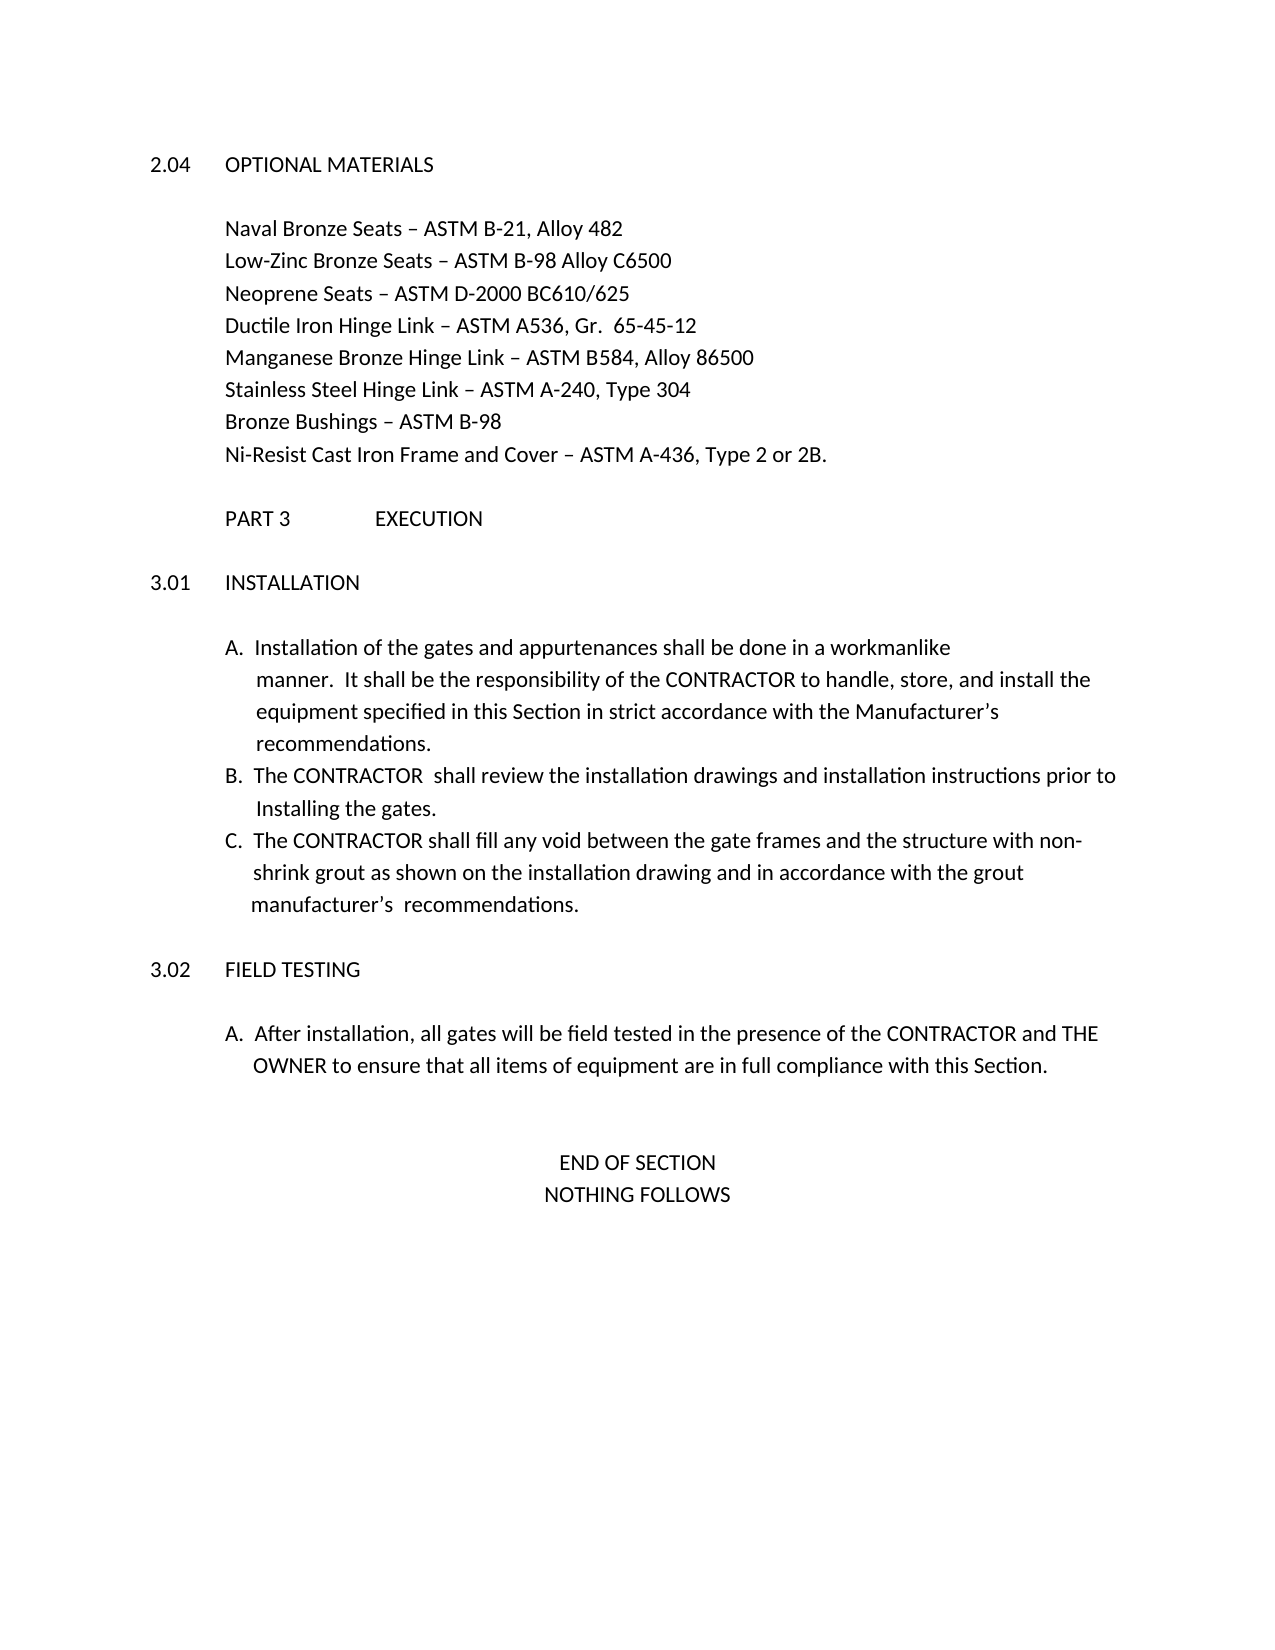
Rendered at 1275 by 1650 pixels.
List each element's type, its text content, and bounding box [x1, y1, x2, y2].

text manufacturer’s recommendations. [150, 890, 1125, 918]
text END OF SECTION [150, 1148, 1125, 1176]
text OWNER to ensure that all items of equipment are in full compliance with this Section. [150, 1051, 1125, 1079]
text manner. It shall be the responsibility of the CONTRACTOR to handle, store, and install the [150, 665, 1125, 693]
text shrink grout as shown on the installation drawing and in accordance with the grout [150, 858, 1125, 886]
text Manganese Bronze Hinge Link – ASTM B584, Alloy 86500 [150, 343, 1125, 371]
text recommendations. [150, 729, 1125, 757]
text NOTHING FOLLOWS [150, 1180, 1125, 1208]
text 3.02 FIELD TESTING [150, 955, 1125, 983]
text Bronze Bushings – ASTM B-98 [150, 407, 1125, 436]
text B. The CONTRACTOR shall review the installation drawings and installation instructions prior to [150, 762, 1125, 789]
text Neoprene Seats – ASTM D-2000 BC610/625 [150, 279, 1125, 307]
text Installing the gates. [150, 794, 1125, 822]
text Ductile Iron Hinge Link – ASTM A536, Gr. 65-45-12 [150, 311, 1125, 339]
text 2.04 OPTIONAL MATERIALS [150, 150, 1125, 178]
text A. After installation, all gates will be field tested in the presence of the CONTRACTOR and THE [150, 1019, 1125, 1047]
text 3.01 INSTALLATION [150, 568, 1125, 596]
text Low-Zinc Bronze Seats – ASTM B-98 Alloy C6500 [150, 247, 1125, 274]
text Stainless Steel Hinge Link – ASTM A-240, Type 304 [150, 375, 1125, 403]
text Ni-Resist Cast Iron Frame and Cover – ASTM A-436, Type 2 or 2B. [150, 440, 1125, 468]
text PART 3 EXECUTION [150, 504, 1125, 532]
text C. The CONTRACTOR shall fill any void between the gate frames and the structure with non- [150, 826, 1125, 854]
text Naval Bronze Seats – ASTM B-21, Alloy 482 [150, 214, 1125, 242]
text equipment specified in this Section in strict accordance with the Manufacturer’s [150, 697, 1125, 725]
text A. Installation of the gates and appurtenances shall be done in a workmanlike [150, 633, 1125, 661]
